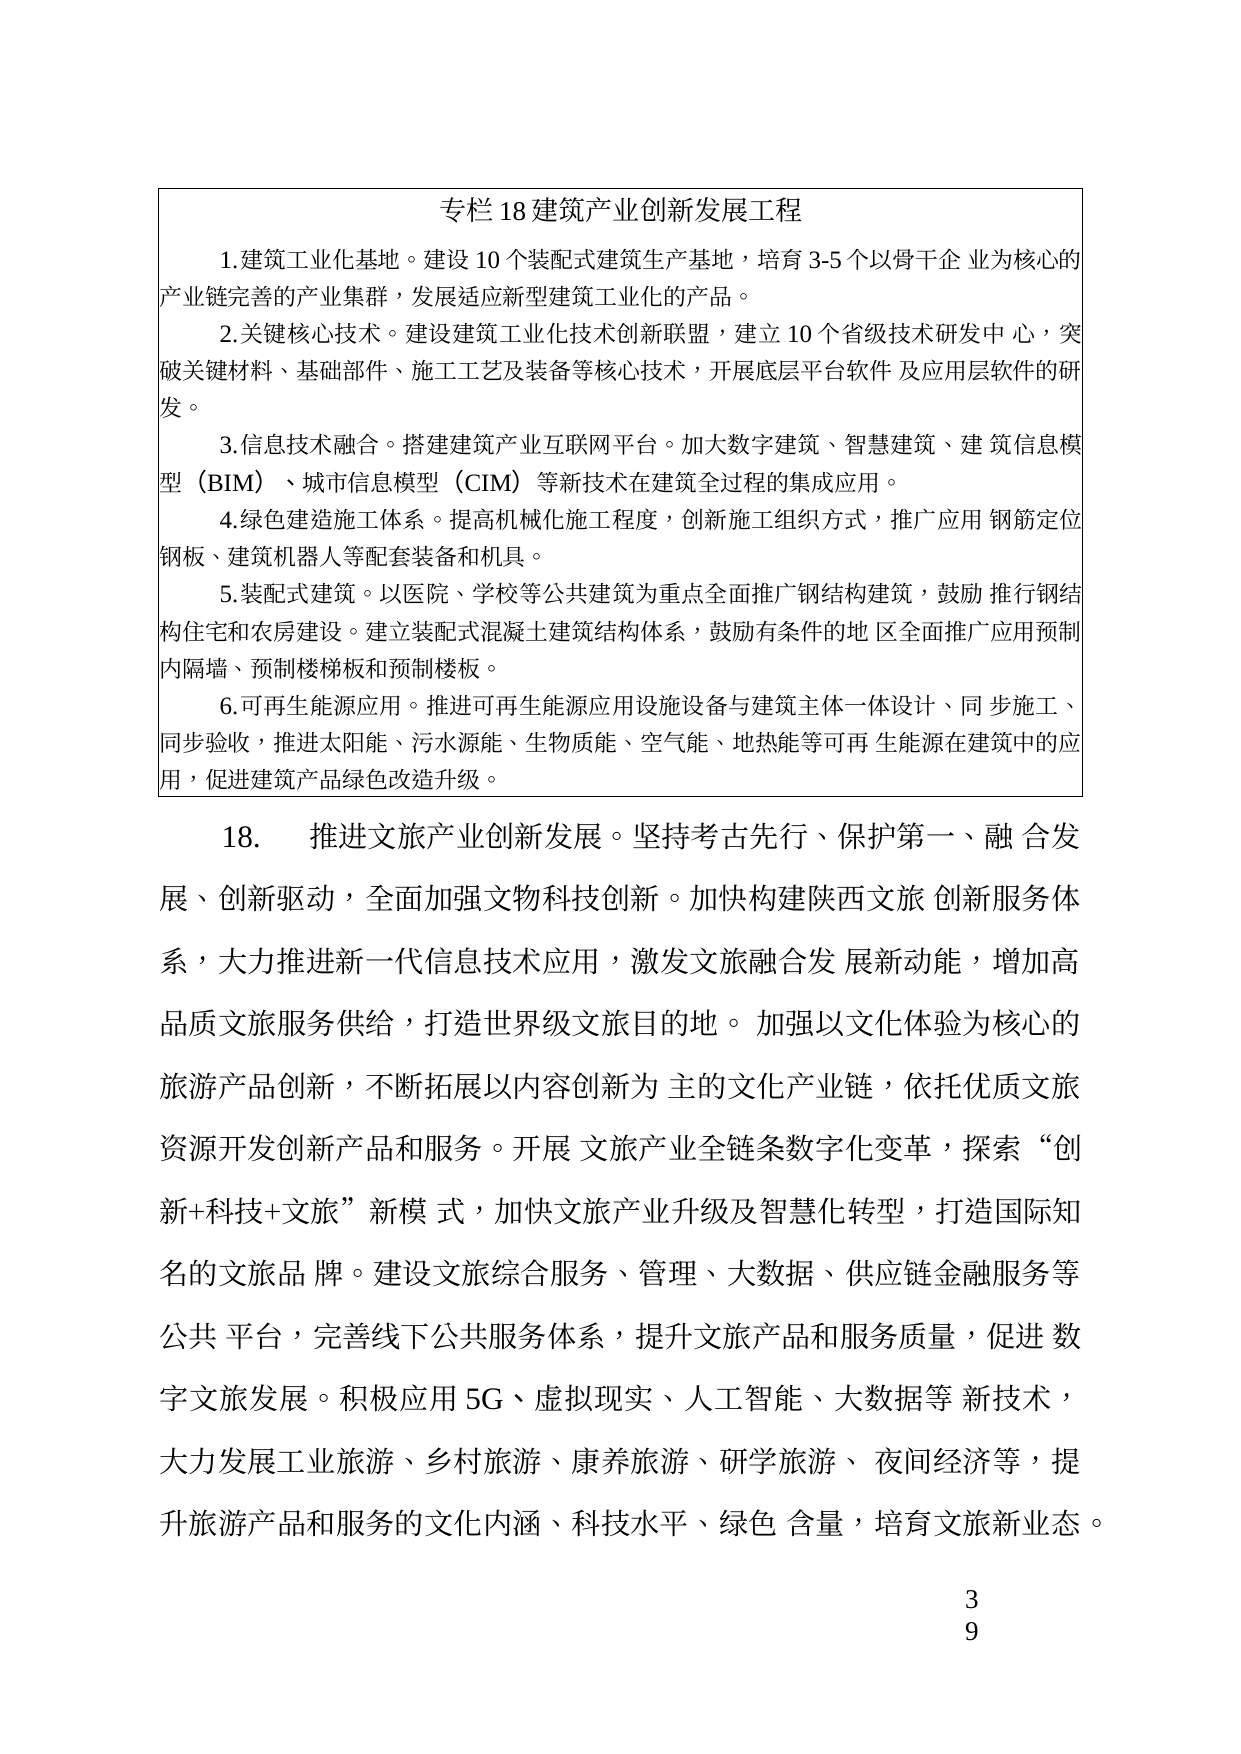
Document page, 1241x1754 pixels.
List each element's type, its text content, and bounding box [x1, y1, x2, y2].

text 专栏18建筑产业创新发展工程 [159, 189, 1082, 228]
list 信息技术融合。搭建建筑产业互联网平台。加大数字建筑、智慧建筑、建 筑信息模型（BIM）、城市信息模型（CIM）等新技术在建筑全过程的集成应用。 [159, 424, 1082, 499]
list 建筑工业化基地。建设10个装配式建筑生产基地，培育3-5个以骨干企 业为核心的产业链完善的产业集群，发展适应新型建筑工业化的产品。 [159, 237, 1082, 313]
list 可再生能源应用。推进可再生能源应用设施设备与建筑主体一体设计、同 步施工、同步验收，推进太阳能、污水源能、生物质能、空气能、地热能等可再 生能源在建筑中的应用，促进建筑产品绿色改造升级。 [159, 683, 1082, 796]
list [159, 797, 1082, 1547]
list 绿色建造施工体系。提高机械化施工程度，创新施工组织方式，推广应用 钢筋定位钢板、建筑机器人等配套装备和机具。 [159, 499, 1082, 573]
list 关键核心技术。建设建筑工业化技术创新联盟，建立10个省级技术研发中 心，突破关键材料、基础部件、施工工艺及装备等核心技术，开展底层平台软件 及应用层软件的研发。 [159, 313, 1082, 424]
list 装配式建筑。以医院、学校等公共建筑为重点全面推广钢结构建筑，鼓励 推行钢结构住宅和农房建设。建立装配式混凝土建筑结构体系，鼓励有条件的地 区全面推广应用预制内隔墙、预制楼梯板和预制楼板。 [159, 573, 1082, 683]
